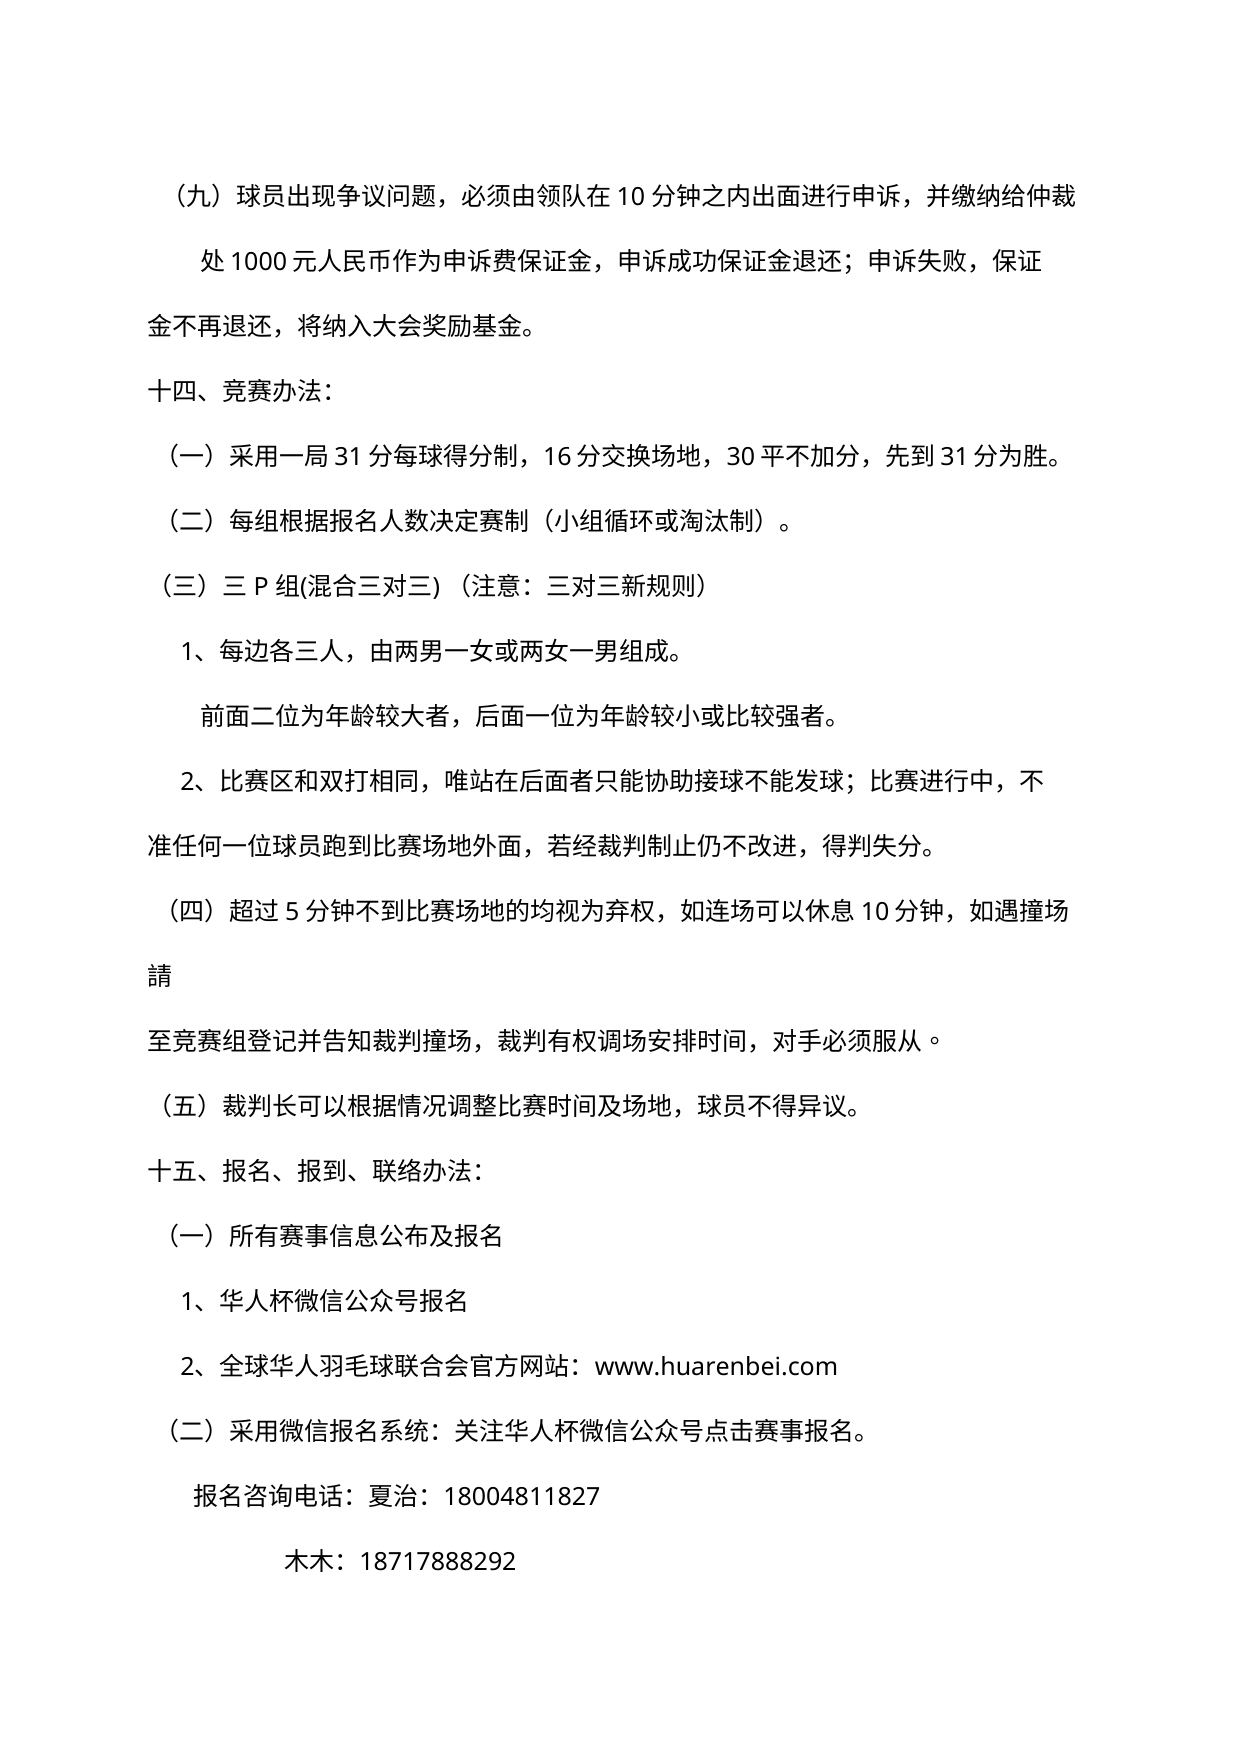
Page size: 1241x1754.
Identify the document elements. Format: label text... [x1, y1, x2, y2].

text （二）采用微信报名系统：关注华人杯微信公众号点击赛事报名。 [148, 1397, 1092, 1462]
text 1、华人杯微信公众号报名 [148, 1267, 1092, 1332]
text （三）三 P 组(混合三对三) （注意：三对三新规则） [148, 552, 1092, 617]
text 报名咨询电话：夏治：18004811827 [148, 1462, 1092, 1527]
text 2、全球华人羽毛球联合会官方网站：www.huarenbei.com [148, 1332, 1092, 1397]
text （九）球员出现争议问题，必须由领队在 10 分钟之内出面进行申诉，并缴纳给仲裁 [148, 162, 1092, 227]
text 木木：18717888292 [148, 1527, 1092, 1592]
text 十五、报名、报到、联络办法： [148, 1137, 1092, 1202]
text 准任何一位球员跑到比赛场地外面，若经裁判制止仍不改进，得判失分。 [148, 812, 1092, 877]
text （一）采用一局31分每球得分制，16分交换场地，30平不加分，先到31分为胜。 [148, 422, 1092, 487]
text （四）超过 5 分钟不到比赛场地的均视为弃权，如连场可以休息10分钟，如遇撞场請 [148, 877, 1092, 1007]
text （五）裁判长可以根据情况调整比赛时间及场地，球员不得异议。 [148, 1072, 1092, 1137]
text 2、比赛区和双打相同，唯站在后面者只能协助接球不能发球；比赛进行中，不 [148, 747, 1092, 812]
text 十四、竞赛办法： [148, 357, 1092, 422]
text 金不再退还，将纳入大会奖励基金。 [148, 292, 1092, 357]
text 处1000元人民币作为申诉费保证金，申诉成功保证金退还；申诉失败，保证 [148, 227, 1092, 292]
text 至竞赛组登记并告知裁判撞场，裁判有权调场安排时间，对手必须服从。 [148, 1007, 1092, 1072]
text 1、每边各三人，由两男一女或两女一男组成。 前面二位为年龄较大者，后面一位为年龄较小或比较强者。 [148, 617, 1092, 747]
text （二）每组根据报名人数决定赛制（小组循环或淘汰制）。 [148, 487, 1092, 552]
text （一）所有赛事信息公布及报名 [148, 1202, 1092, 1267]
